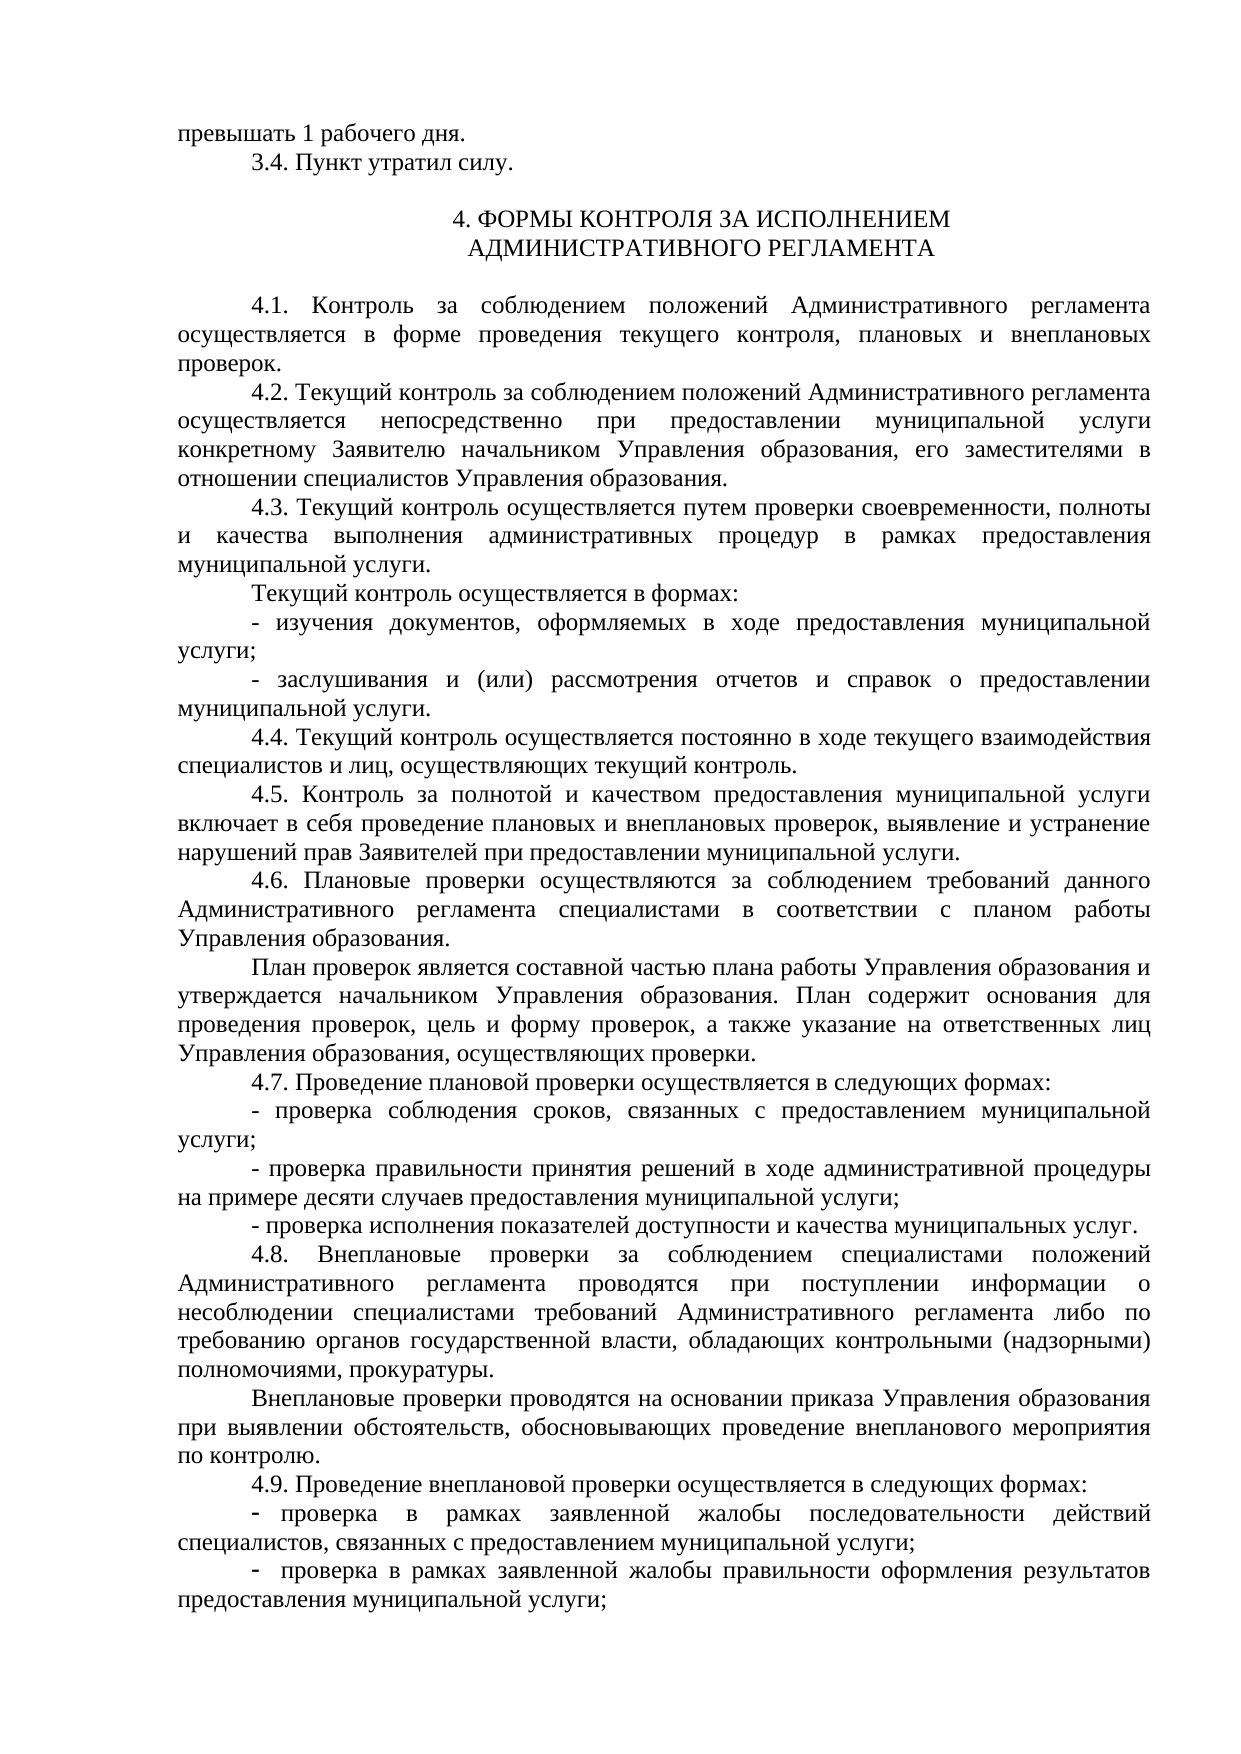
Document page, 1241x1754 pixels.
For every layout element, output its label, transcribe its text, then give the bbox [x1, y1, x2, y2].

text - проверка исполнения показателей доступности и качества муниципальных услуг. [177, 1211, 1152, 1239]
text 4.8. Внеплановые проверки за соблюдением специалистами положений Административного регламента проводятся при поступлении информации о несоблюдении специалистами требований Административного регламента либо по требованию органов государственной власти, обладающих контрольными (надзорными) полномочиями, прокуратуры. [177, 1239, 1152, 1383]
text Текущий контроль осуществляется в формах: [177, 578, 1152, 607]
text Внеплановые проверки проводятся на основании приказа Управления образования при выявлении обстоятельств, обосновывающих проведение внепланового мероприятия по контролю. [177, 1383, 1152, 1469]
text План проверок является составной частью плана работы Управления образования и утверждается начальником Управления образования. План содержит основания для проведения проверок, цель и форму проверок, а также указание на ответственных лиц Управления образования, осуществляющих проверки. [177, 952, 1152, 1067]
list проверка в рамках заявленной жалобы последовательности действий специалистов, связанных с предоставлением муниципальной услуги; [177, 1498, 1152, 1556]
text - проверка соблюдения сроков, связанных с предоставлением муниципальной услуги; [177, 1096, 1152, 1153]
text 4.6. Плановые проверки осуществляются за соблюдением требований данного Административного регламента специалистами в соответствии с планом работы Управления образования. [177, 866, 1152, 952]
text 4.4. Текущий контроль осуществляется постоянно в ходе текущего взаимодействия специалистов и лиц, осуществляющих текущий контроль. [177, 722, 1152, 779]
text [177, 118, 1152, 147]
text - проверка правильности принятия решений в ходе административной процедуры на примере десяти случаев предоставления муниципальной услуги; [177, 1153, 1152, 1211]
text 4.5. Контроль за полнотой и качеством предоставления муниципальной услуги включает в себя проведение плановых и внеплановых проверок, выявление и устранение нарушений прав Заявителей при предоставлении муниципальной услуги. [177, 779, 1152, 866]
list проверка в рамках заявленной жалобы правильности оформления результатов предоставления муниципальной услуги; [177, 1556, 1152, 1613]
text АДМИНИСТРАТИВНОГО РЕГЛАМЕНТА [177, 233, 1152, 262]
text - изучения документов, оформляемых в ходе предоставления муниципальной услуги; [177, 607, 1152, 664]
text 3.4. Пункт утратил силу. [177, 147, 1152, 176]
text 4.2. Текущий контроль за соблюдением положений Административного регламента осуществляется непосредственно при предоставлении муниципальной услуги конкретному Заявителю начальником Управления образования, его заместителями в отношении специалистов Управления образования. [177, 377, 1152, 492]
text - заслушивания и (или) рассмотрения отчетов и справок о предоставлении муниципальной услуги. [177, 664, 1152, 722]
text 4.3. Текущий контроль осуществляется путем проверки своевременности, полноты и качества выполнения административных процедур в рамках предоставления муниципальной услуги. [177, 492, 1152, 578]
text 4.9. Проведение внеплановой проверки осуществляется в следующих формах: [177, 1469, 1152, 1498]
text 4. ФОРМЫ КОНТРОЛЯ ЗА ИСПОЛНЕНИЕМ [177, 204, 1152, 233]
text 4.7. Проведение плановой проверки осуществляется в следующих формах: [177, 1067, 1152, 1096]
text 4.1. Контроль за соблюдением положений Административного регламента осуществляется в форме проведения текущего контроля, плановых и внеплановых проверок. [177, 291, 1152, 377]
